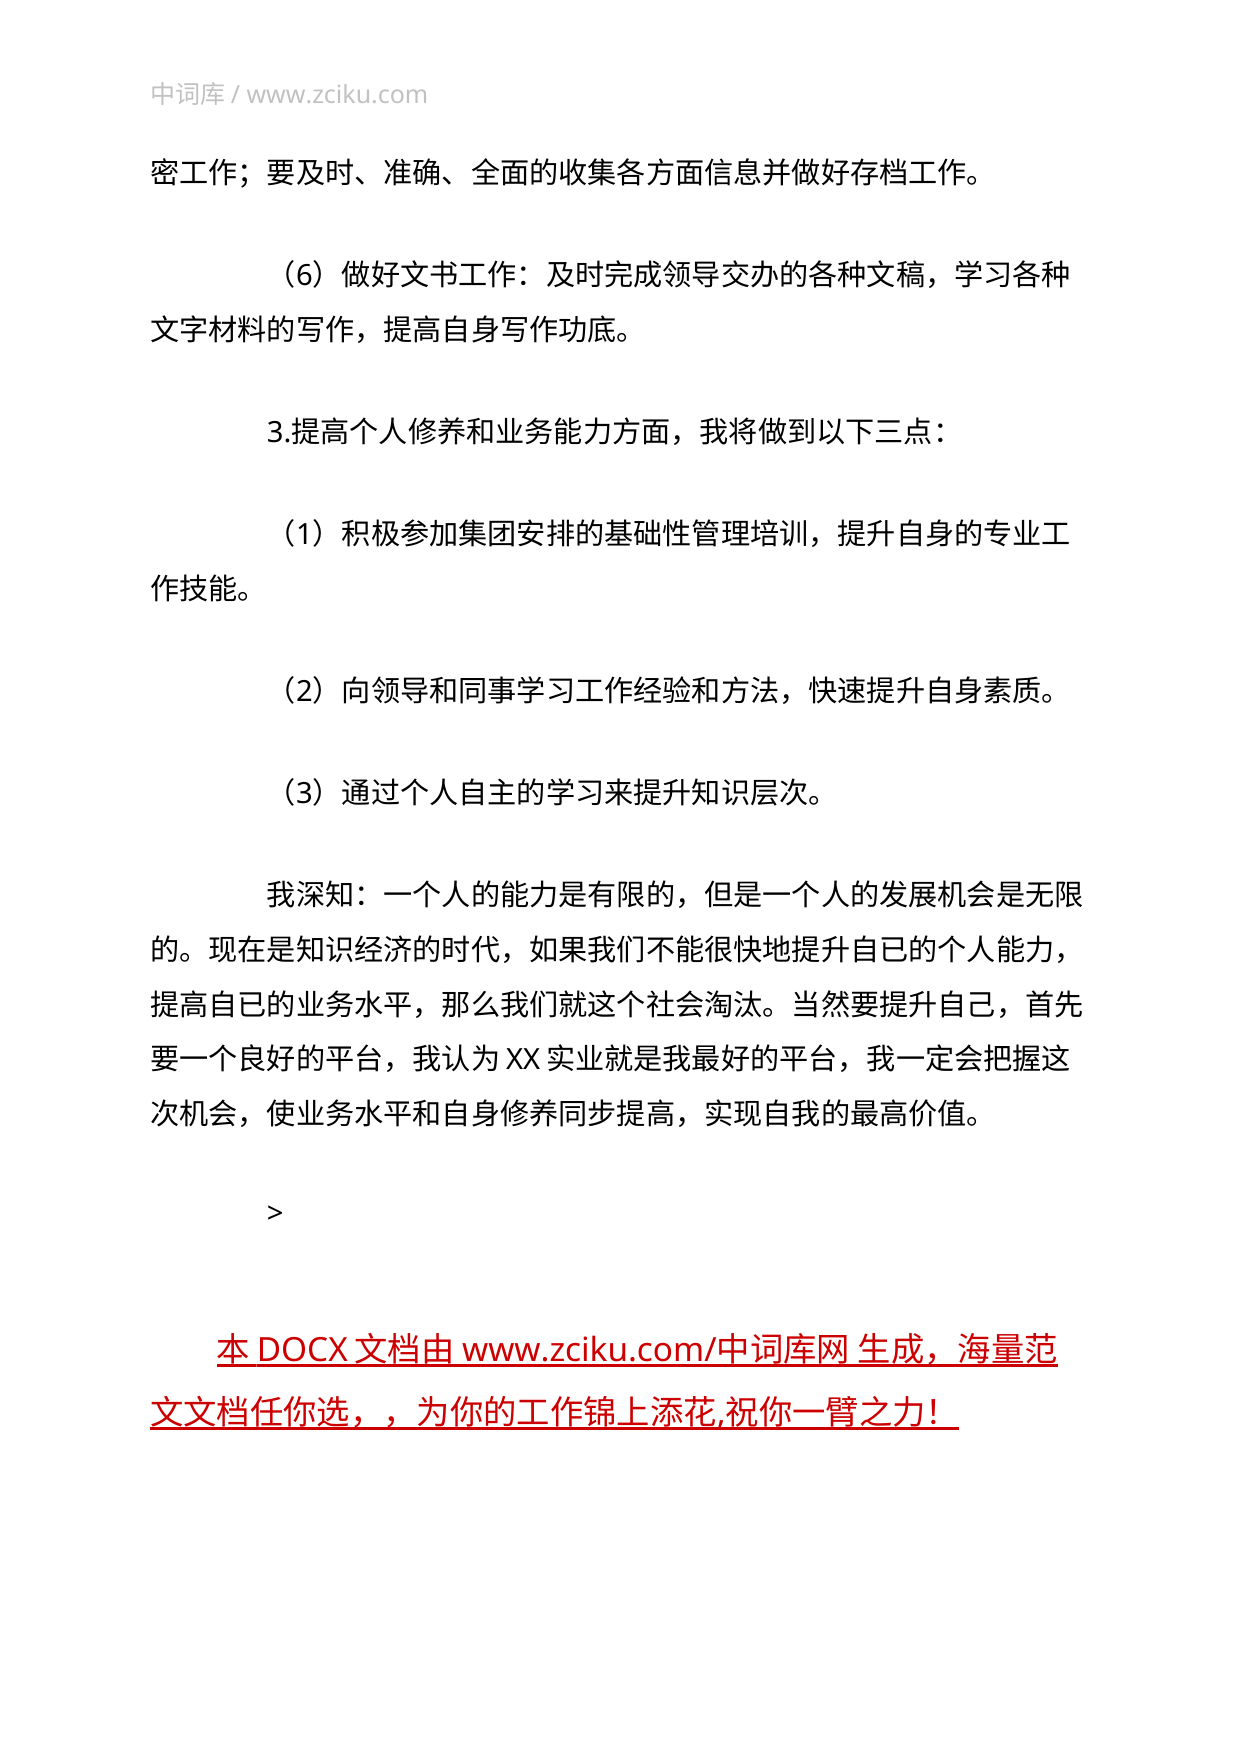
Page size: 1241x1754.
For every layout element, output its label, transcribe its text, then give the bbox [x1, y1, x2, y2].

text （3）通过个人自主的学习来提升知识层次。 [150, 769, 1090, 812]
text 3.提高个人修养和业务能力方面，我将做到以下三点： [150, 408, 1090, 451]
text 本DOCX文档由 www.zciku.com/中词库网 生成，海量范文文档任你选，，为你的工作锦上添花,祝你一臂之力！ [150, 1323, 1090, 1434]
text （6）做好文书工作：及时完成领导交办的各种文稿，学习各种文字材料的写作，提高自身写作功底。 [150, 252, 1090, 349]
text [150, 150, 1090, 192]
text 我深知：一个人的能力是有限的，但是一个人的发展机会是无限的。现在是知识经济的时代，如果我们不能很快地提升自已的个人能力，提高自已的业务水平，那么我们就这个社会淘汰。当然要提升自己，首先要一个良好的平台，我认为XX实业就是我最好的平台，我一定会把握这次机会，使业务水平和自身修养同步提高，实现自我的最高价值。 [150, 871, 1090, 1133]
text > [150, 1193, 1090, 1232]
text （2）向领导和同事学习工作经验和方法，快速提升自身素质。 [150, 667, 1090, 710]
text （1）积极参加集团安排的基础性管理培训，提升自身的专业工作技能。 [150, 511, 1090, 608]
